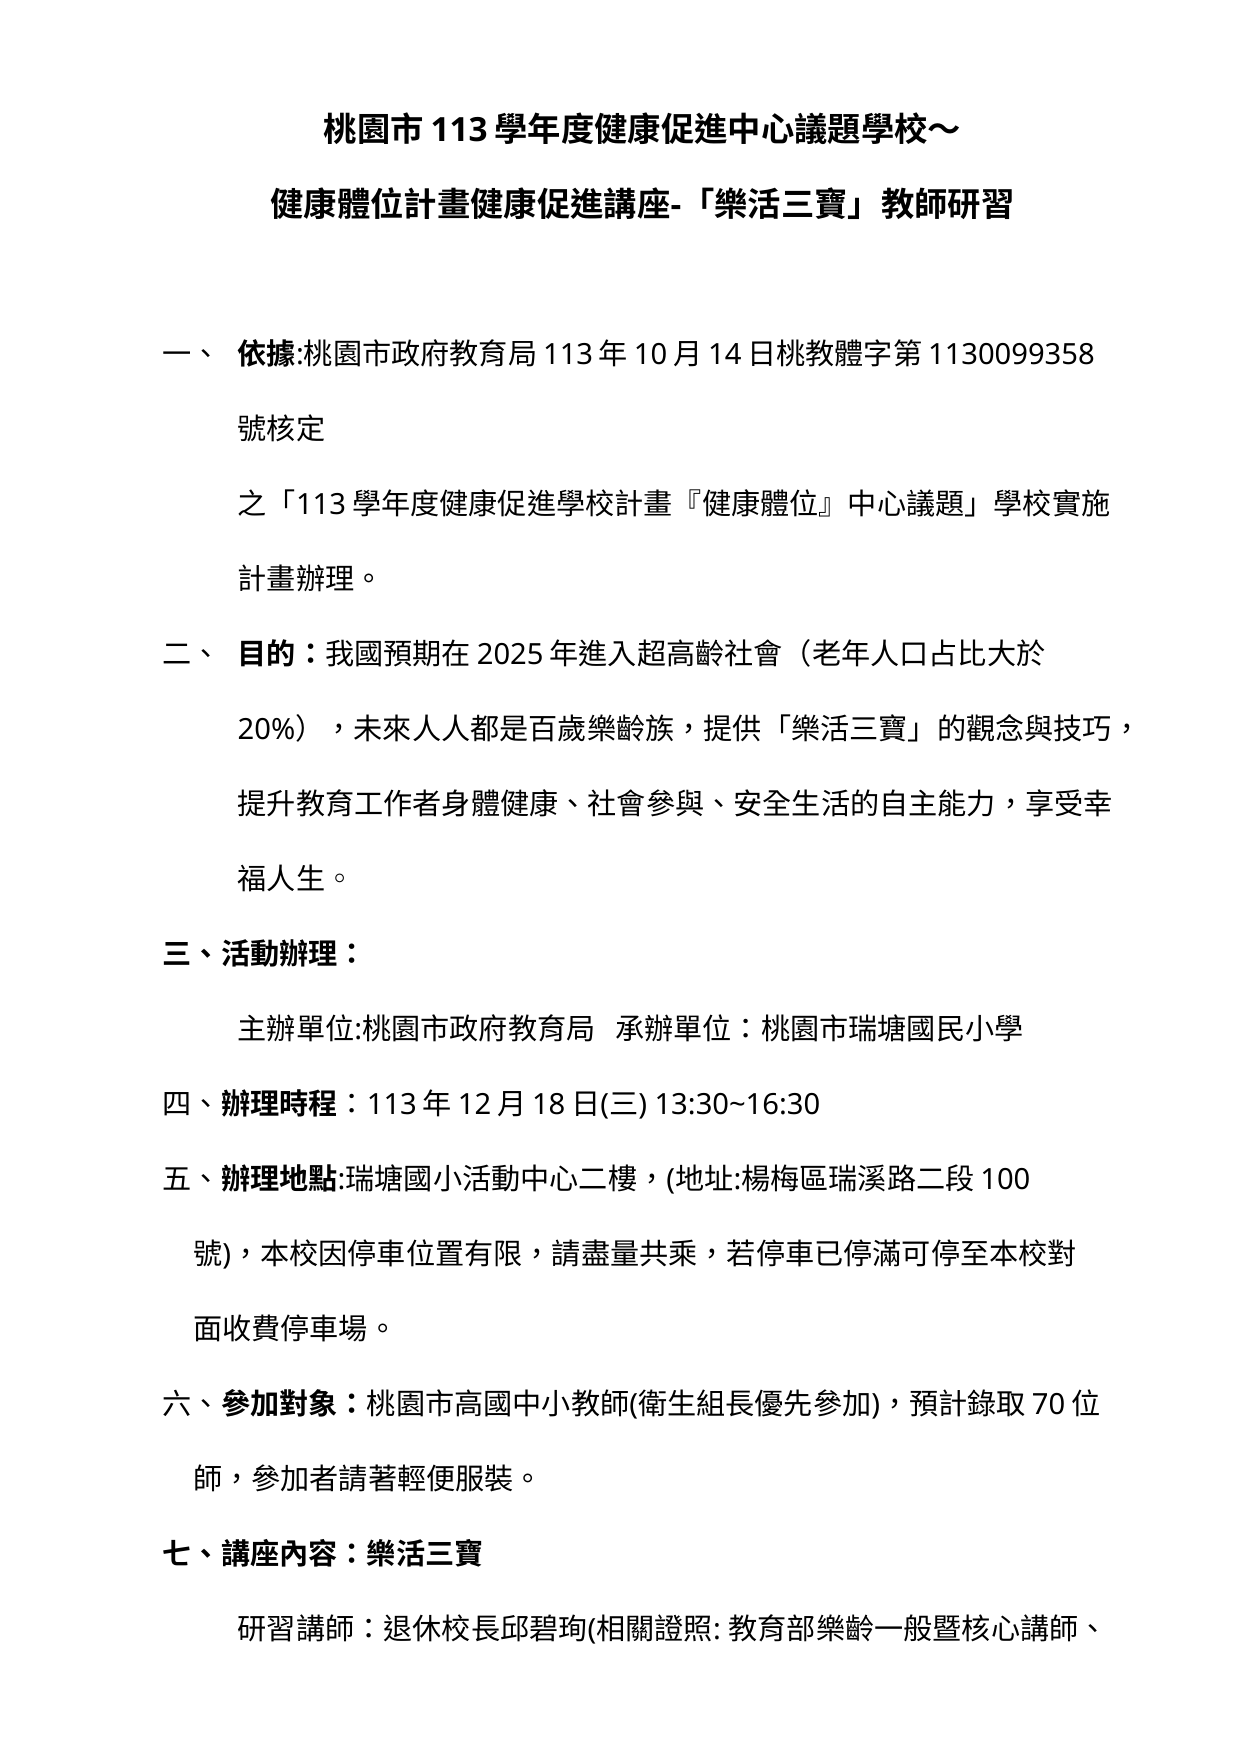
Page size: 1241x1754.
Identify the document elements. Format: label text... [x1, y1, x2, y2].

text 五、辦理地點:瑞塘國小活動中心二樓，(地址:楊梅區瑞溪路二段100 [162, 1139, 1122, 1214]
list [237, 1589, 1122, 1664]
list 依據:桃園市政府教育局113年10月14日桃教體字第1130099358號核定 [162, 314, 1122, 464]
text 健康體位計畫健康促進講座-「樂活三寶」教師研習 [162, 164, 1122, 239]
text 面收費停車場。 [162, 1289, 1122, 1364]
text 四、辦理時程：113年12月18日(三) 13:30~16:30 [162, 1064, 1122, 1139]
list 之「113學年度健康促進學校計畫『健康體位』中心議題」學校實施計畫辦理。 [237, 464, 1122, 614]
text 號)，本校因停車位置有限，請盡量共乘，若停車已停滿可停至本校對 [162, 1214, 1122, 1289]
list 主辦單位:桃園市政府教育局 承辦單位：桃園市瑞塘國民小學 [237, 989, 1122, 1064]
text 三、活動辦理： [162, 914, 1122, 989]
text 桃園市113學年度健康促進中心議題學校～ [162, 89, 1122, 164]
list 目的：我國預期在2025年進入超高齡社會（老年人口占比大於20%），未來人人都是百歲樂齡族，提供「樂活三寶」的觀念與技巧，提升教育工作者身體健康、社會參與、安全生活的自主能力，享受幸福人生◦ [162, 614, 1122, 914]
text 六、參加對象：桃園市高國中小教師(衛生組長優先參加)，預計錄取70位 [162, 1364, 1122, 1439]
text 師，參加者請著輕便服裝。 [162, 1439, 1122, 1514]
text 七、講座內容：樂活三寶 [162, 1514, 1122, 1589]
